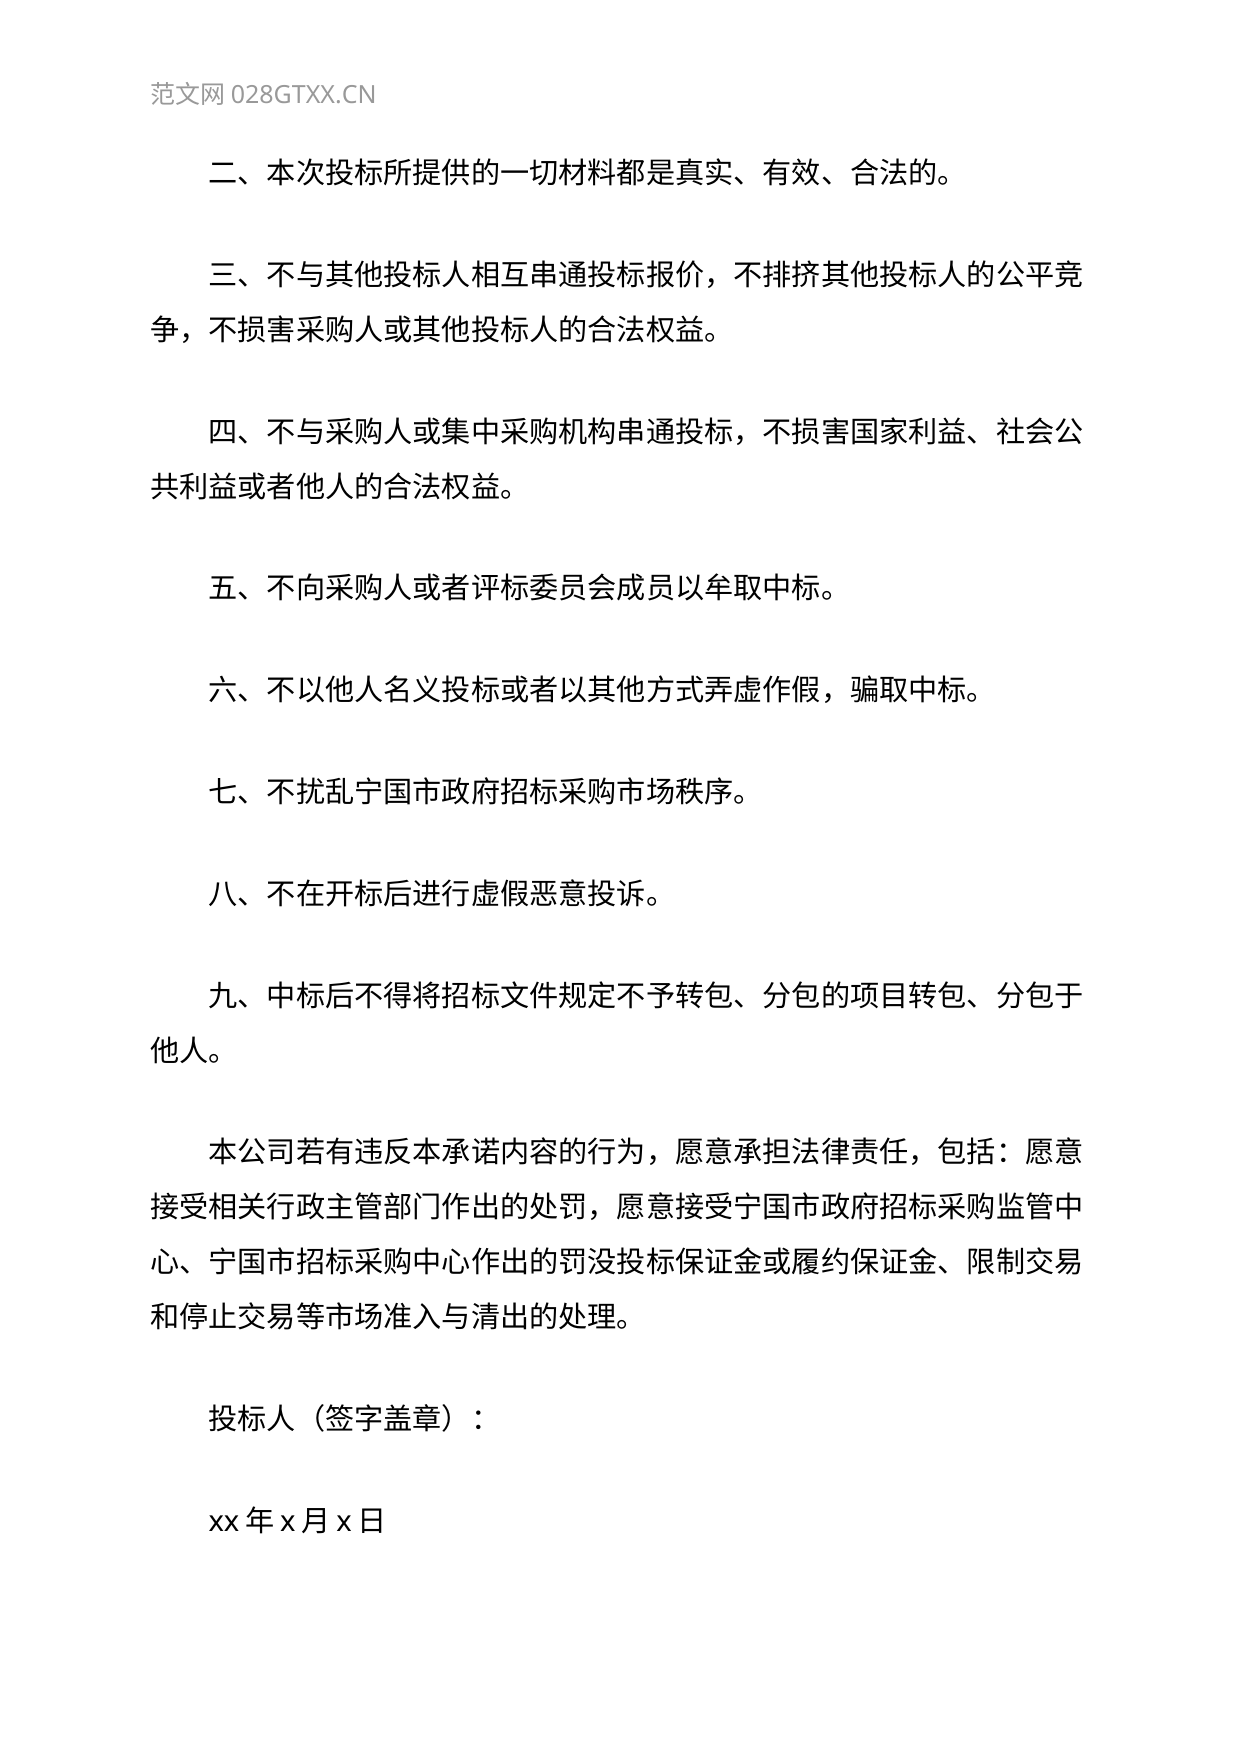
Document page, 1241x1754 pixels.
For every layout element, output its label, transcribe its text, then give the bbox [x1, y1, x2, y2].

text xx年x月x日 [150, 1497, 1090, 1539]
text 五、不向采购人或者评标委员会成员以牟取中标。 [150, 565, 1090, 607]
text 七、不扰乱宁国市政府招标采购市场秩序。 [150, 769, 1090, 811]
text 八、不在开标后进行虚假恶意投诉。 [150, 870, 1090, 913]
text 九、中标后不得将招标文件规定不予转包、分包的项目转包、分包于他人。 [150, 972, 1090, 1069]
text 本公司若有违反本承诺内容的行为，愿意承担法律责任，包括：愿意接受相关行政主管部门作出的处罚，愿意接受宁国市政府招标采购监管中心、宁国市招标采购中心作出的罚没投标保证金或履约保证金、限制交易和停止交易等市场准入与清出的处理。 [150, 1129, 1090, 1336]
text 四、不与采购人或集中采购机构串通投标，不损害国家利益、社会公共利益或者他人的合法权益。 [150, 408, 1090, 506]
text 二、本次投标所提供的一切材料都是真实、有效、合法的。 [150, 150, 1090, 192]
text 三、不与其他投标人相互串通投标报价，不排挤其他投标人的公平竞争，不损害采购人或其他投标人的合法权益。 [150, 252, 1090, 349]
text 六、不以他人名义投标或者以其他方式弄虚作假，骗取中标。 [150, 667, 1090, 709]
text 投标人（签字盖章）： [150, 1395, 1090, 1438]
